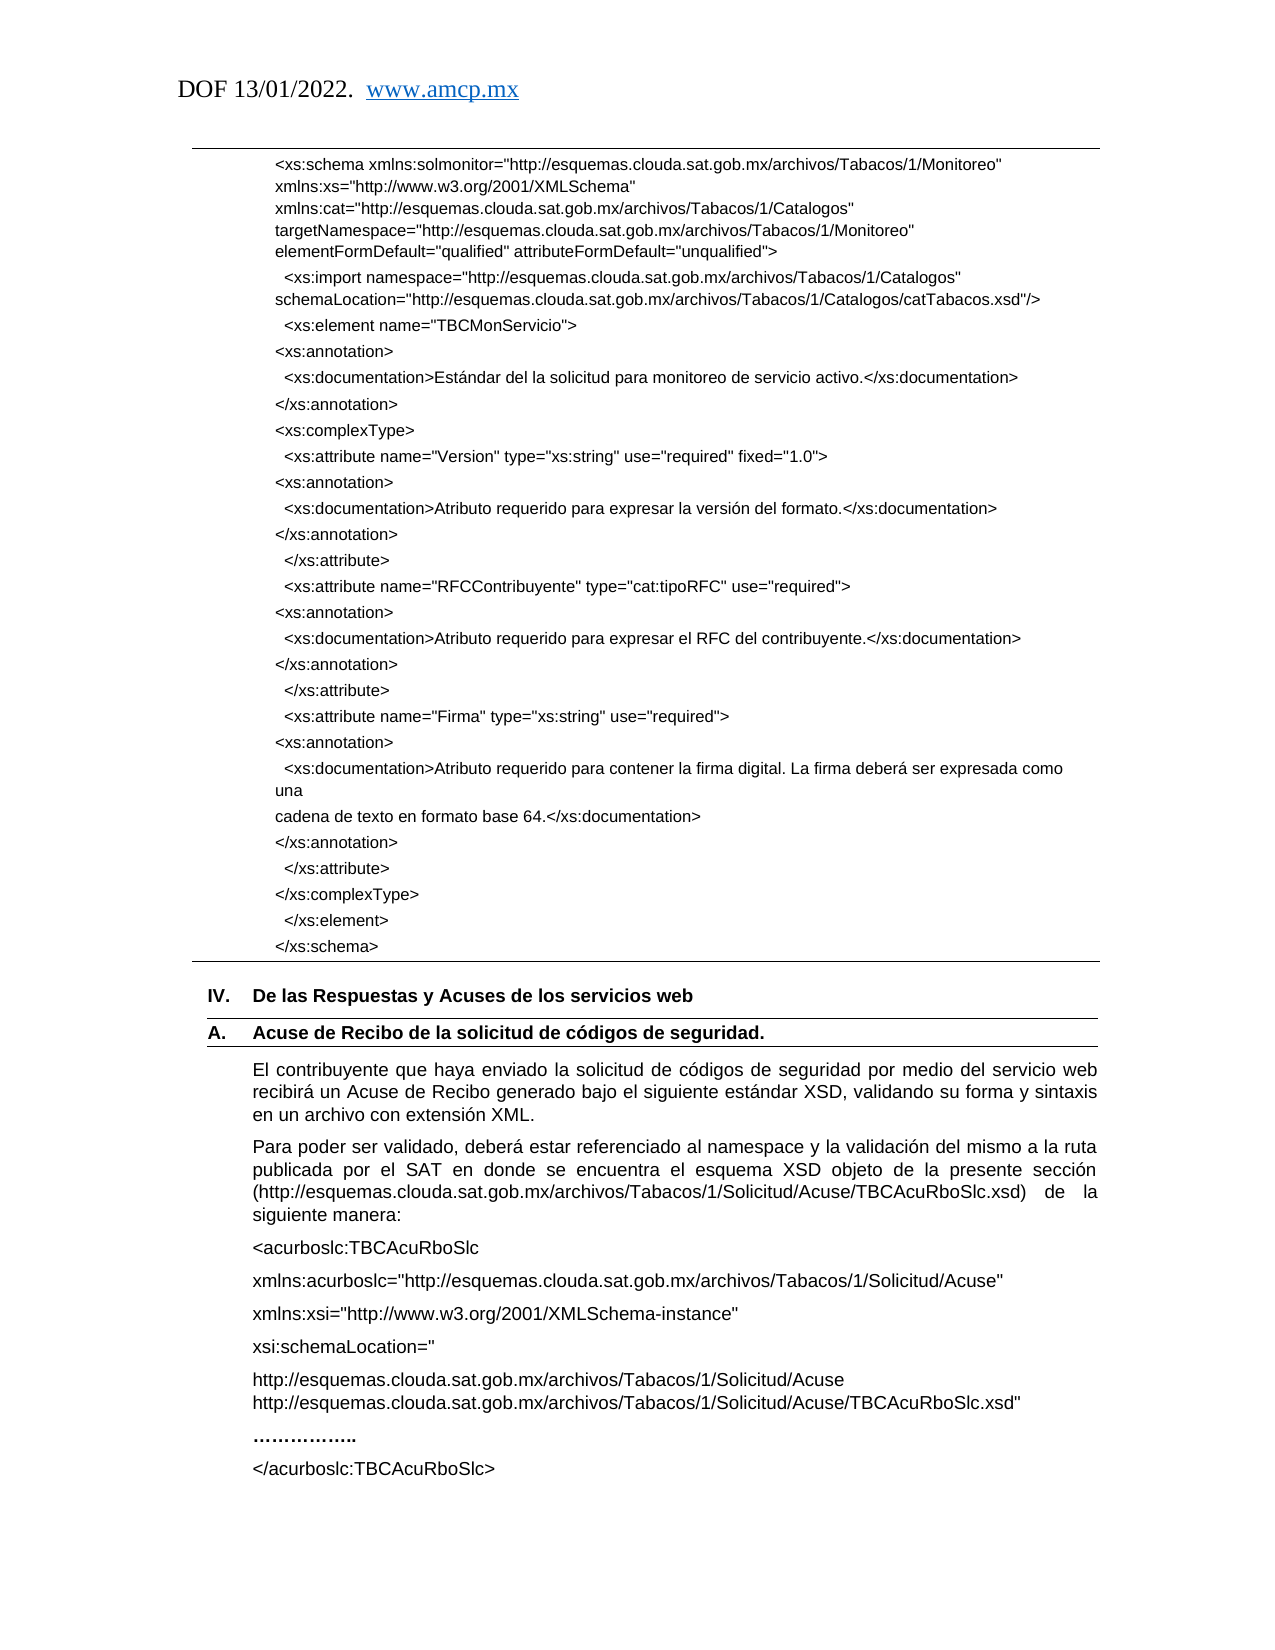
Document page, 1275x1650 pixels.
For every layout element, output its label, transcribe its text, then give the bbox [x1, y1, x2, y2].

text A. Acuse de Recibo de la solicitud de códigos de seguridad. [207, 1019, 1098, 1046]
text El contribuyente que haya enviado la solicitud de códigos de seguridad por medio del servicio web recibirá un Acuse de Recibo generado bajo el siguiente estándar XSD, validando su forma y sintaxis en un archivo con extensión XML. [207, 1058, 1098, 1126]
text <acurboslc:TBCAcuRboSlc [207, 1237, 1098, 1259]
text …………….. [207, 1424, 1098, 1447]
text xsi:schemaLocation=" [207, 1336, 1098, 1358]
text </acurboslc:TBCAcuRboSlc> [207, 1457, 1098, 1480]
text Para poder ser validado, deberá estar referenciado al namespace y la validación del mismo a la ruta publicada por el SAT en donde se encuentra el esquema XSD objeto de la presente sección (http://esquemas.clouda.sat.gob.mx/archivos/Tabacos/1/Solicitud/Acuse/TBCAcuRboSlc.xsd) de la siguiente manera: [207, 1136, 1098, 1226]
text http://esquemas.clouda.sat.gob.mx/archivos/Tabacos/1/Solicitud/Acuse http://esquemas.clouda.sat.gob.mx/archivos/Tabacos/1/Solicitud/Acuse/TBCAcuRboSlc.xsd" [207, 1369, 1098, 1414]
text xmlns:xsi="http://www.w3.org/2001/XMLSchema-instance" [207, 1303, 1098, 1325]
text xmlns:acurboslc="http://esquemas.clouda.sat.gob.mx/archivos/Tabacos/1/Solicitud/Acuse" [207, 1269, 1098, 1292]
text IV. De las Respuestas y Acuses de los servicios web [207, 985, 1098, 1007]
